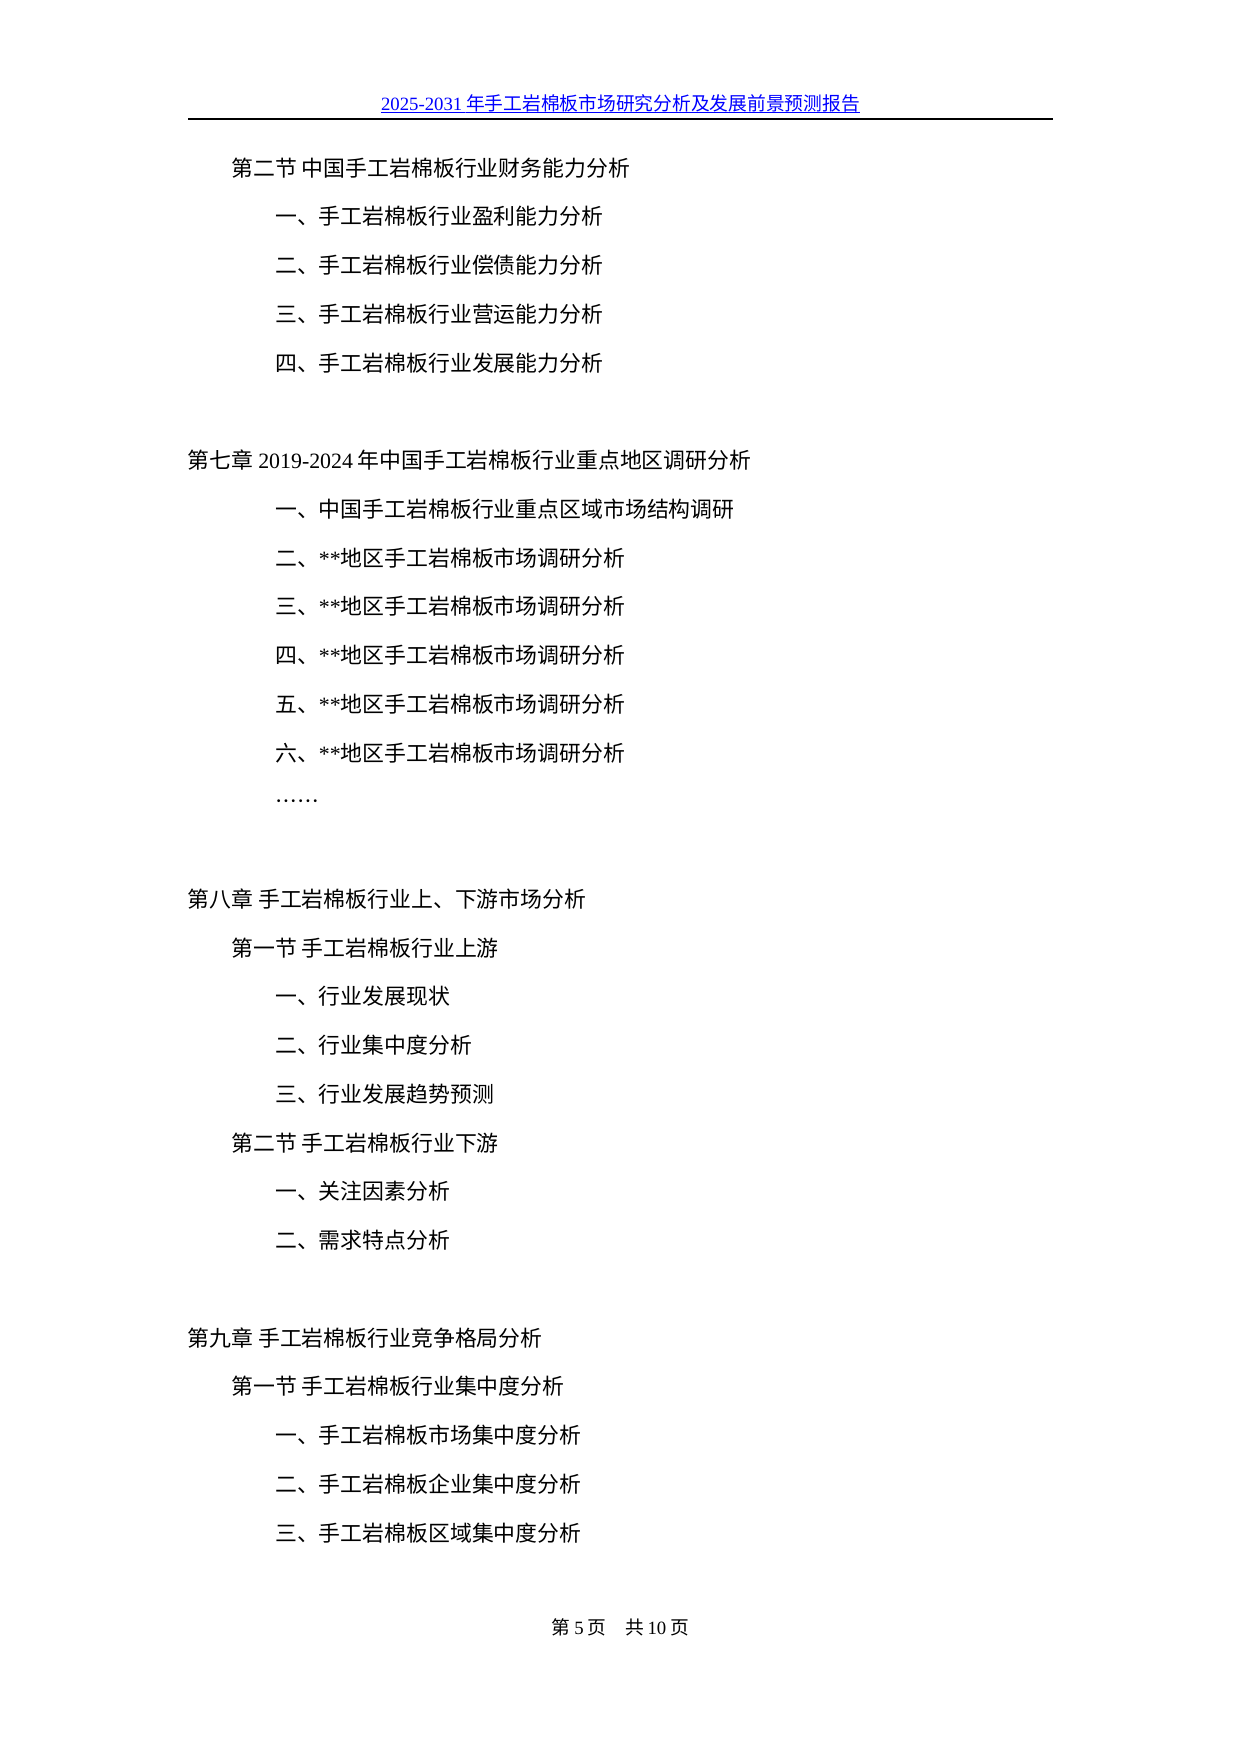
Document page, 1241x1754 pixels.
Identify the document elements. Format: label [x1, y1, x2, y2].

text [187, 150, 1053, 1548]
